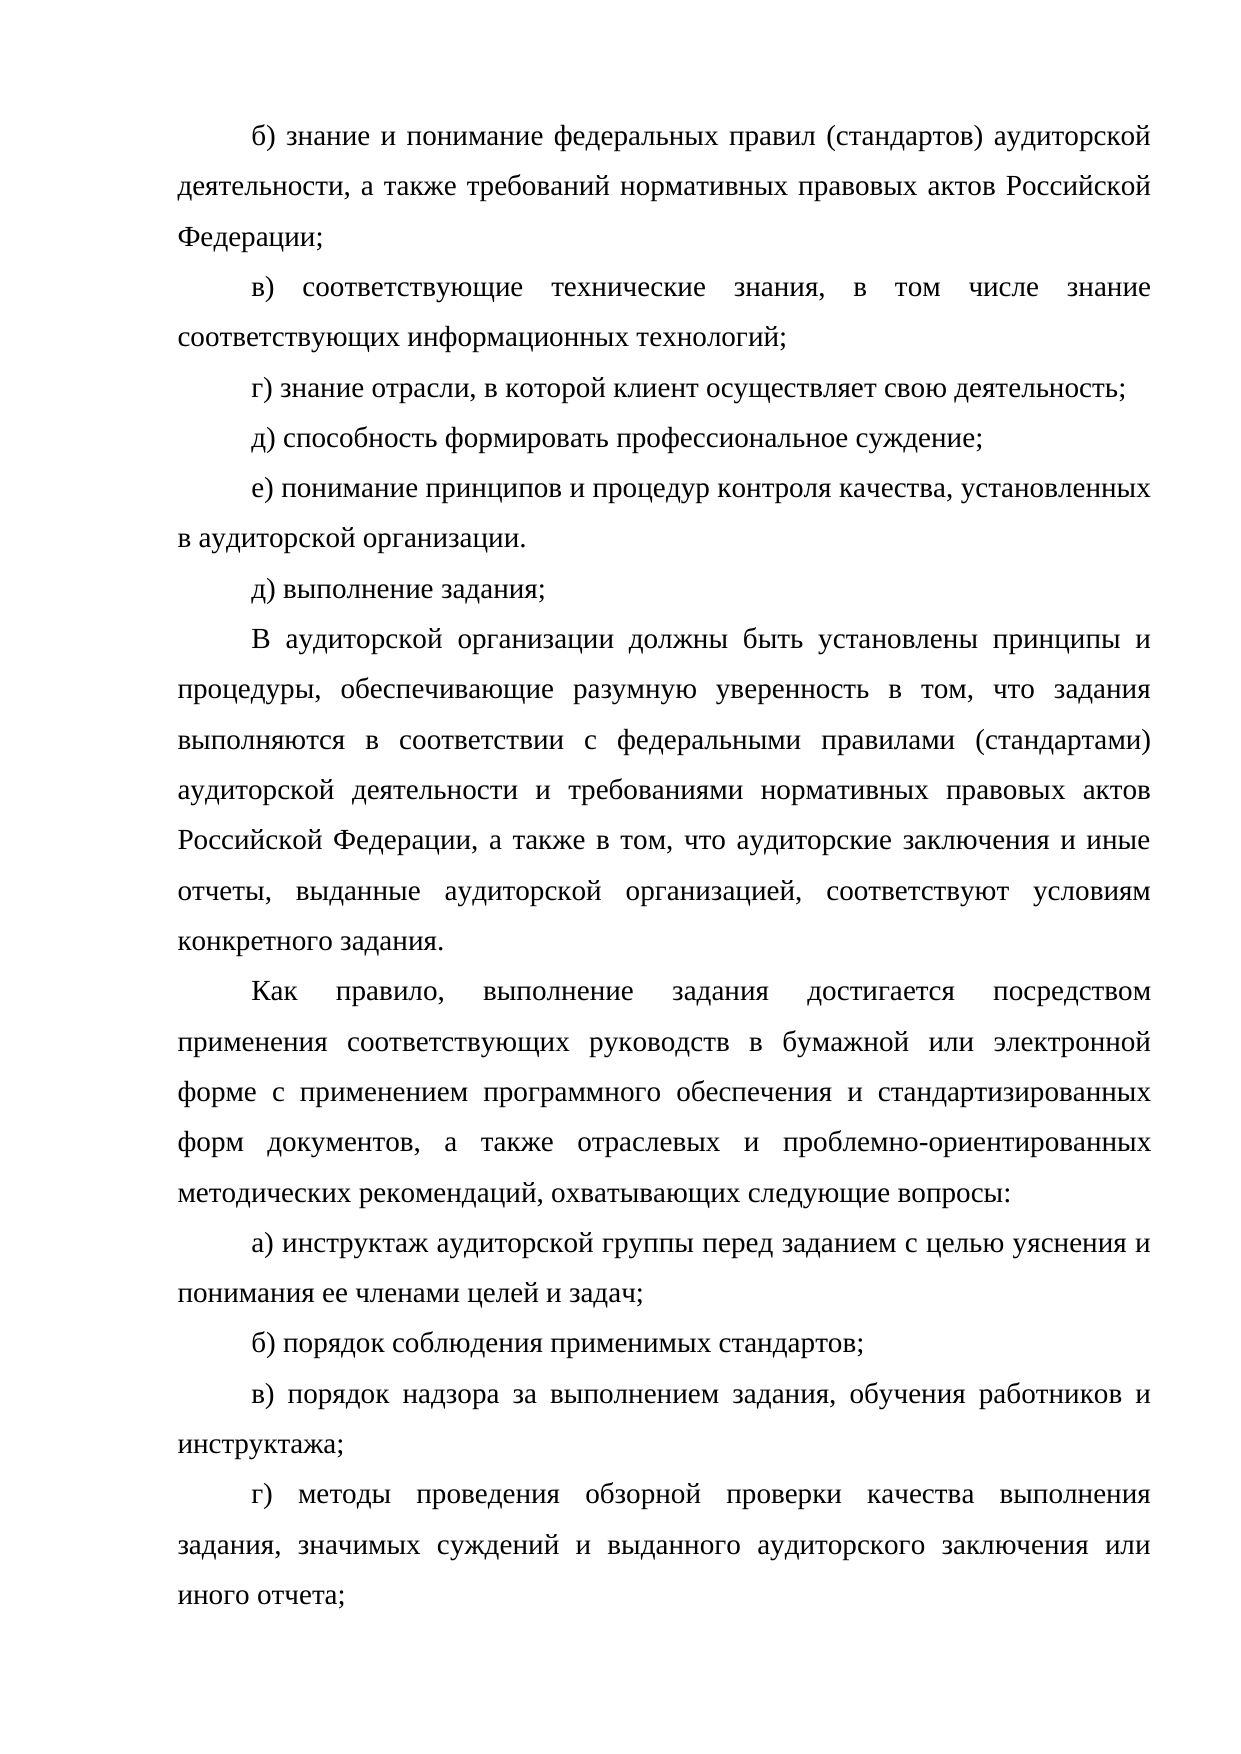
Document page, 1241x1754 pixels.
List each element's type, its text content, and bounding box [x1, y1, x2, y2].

text а) инструктаж аудиторской группы перед заданием с целью уяснения и понимания ее членами целей и задач; [177, 1225, 1152, 1309]
text д) способность формировать профессиональное суждение; [177, 420, 1152, 453]
text в) порядок надзора за выполнением задания, обучения работников и инструктажа; [177, 1376, 1152, 1460]
text д) выполнение задания; [177, 571, 1152, 604]
text г) знание отрасли, в которой клиент осуществляет свою деятельность; [177, 370, 1152, 403]
text г) методы проведения обзорной проверки качества выполнения задания, значимых суждений и выданного аудиторского заключения или иного отчета; [177, 1477, 1152, 1611]
text б) порядок соблюдения применимых стандартов; [177, 1326, 1152, 1359]
text В аудиторской организации должны быть установлены принципы и процедуры, обеспечивающие разумную уверенность в том, что задания выполняются в соответствии с федеральными правилами (стандартами) аудиторской деятельности и требованиями нормативных правовых актов Российской Федерации, а также в том, что аудиторские заключения и иные отчеты, выданные аудиторской организацией, соответствуют условиям конкретного задания. [177, 621, 1152, 957]
text Как правило, выполнение задания достигается посредством применения соответствующих руководств в бумажной или электронной форме с применением программного обеспечения и стандартизированных форм документов, а также отраслевых и проблемно-ориентированных методических рекомендаций, охватывающих следующие вопросы: [177, 973, 1152, 1208]
text в) соответствующие технические знания, в том числе знание соответствующих информационных технологий; [177, 269, 1152, 353]
text е) понимание принципов и процедур контроля качества, установленных в аудиторской организации. [177, 470, 1152, 554]
text б) знание и понимание федеральных правил (стандартов) аудиторской деятельности, а также требований нормативных правовых актов Российской Федерации; [177, 118, 1152, 252]
